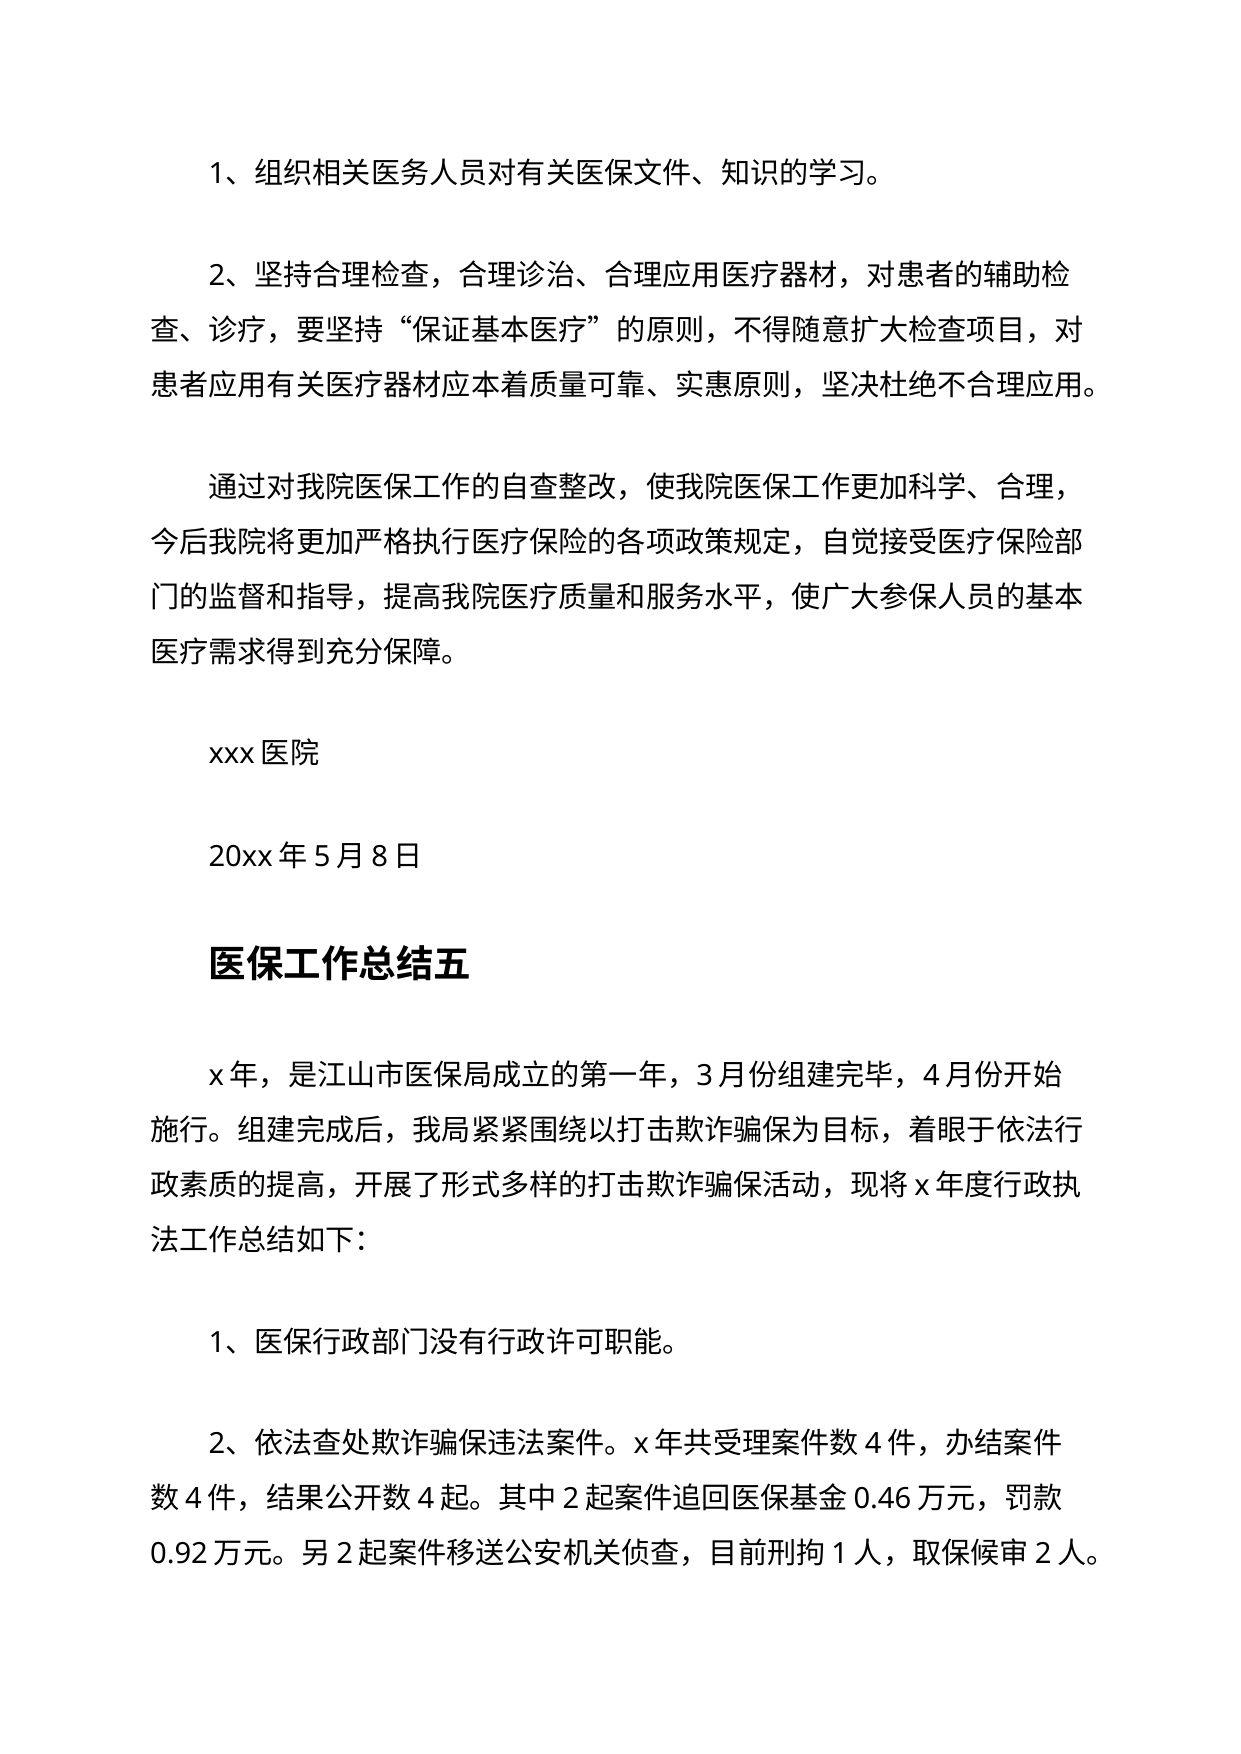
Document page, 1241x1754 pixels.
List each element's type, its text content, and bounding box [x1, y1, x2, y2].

text 20xx年5月8日 [150, 832, 1090, 874]
text 通过对我院医保工作的自查整改，使我院医保工作更加科学、合理，今后我院将更加严格执行医疗保险的各项政策规定，自觉接受医疗保险部门的监督和指导，提高我院医疗质量和服务水平，使广大参保人员的基本医疗需求得到充分保障。 [150, 464, 1090, 671]
text 医保工作总结五 [150, 934, 1090, 988]
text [150, 1420, 1090, 1572]
text 1、医保行政部门没有行政许可职能。 [150, 1318, 1090, 1361]
text xxx医院 [150, 730, 1090, 772]
text x年，是江山市医保局成立的第一年，3月份组建完毕，4月份开始施行。组建完成后，我局紧紧围绕以打击欺诈骗保为目标，着眼于依法行政素质的提高，开展了形式多样的打击欺诈骗保活动，现将x年度行政执法工作总结如下： [150, 1051, 1090, 1259]
text 1、组织相关医务人员对有关医保文件、知识的学习。 [150, 150, 1090, 192]
text 2、坚持合理检查，合理诊治、合理应用医疗器材，对患者的辅助检查、诊疗，要坚持“保证基本医疗”的原则，不得随意扩大检查项目，对患者应用有关医疗器材应本着质量可靠、实惠原则，坚决杜绝不合理应用。 [150, 252, 1090, 404]
